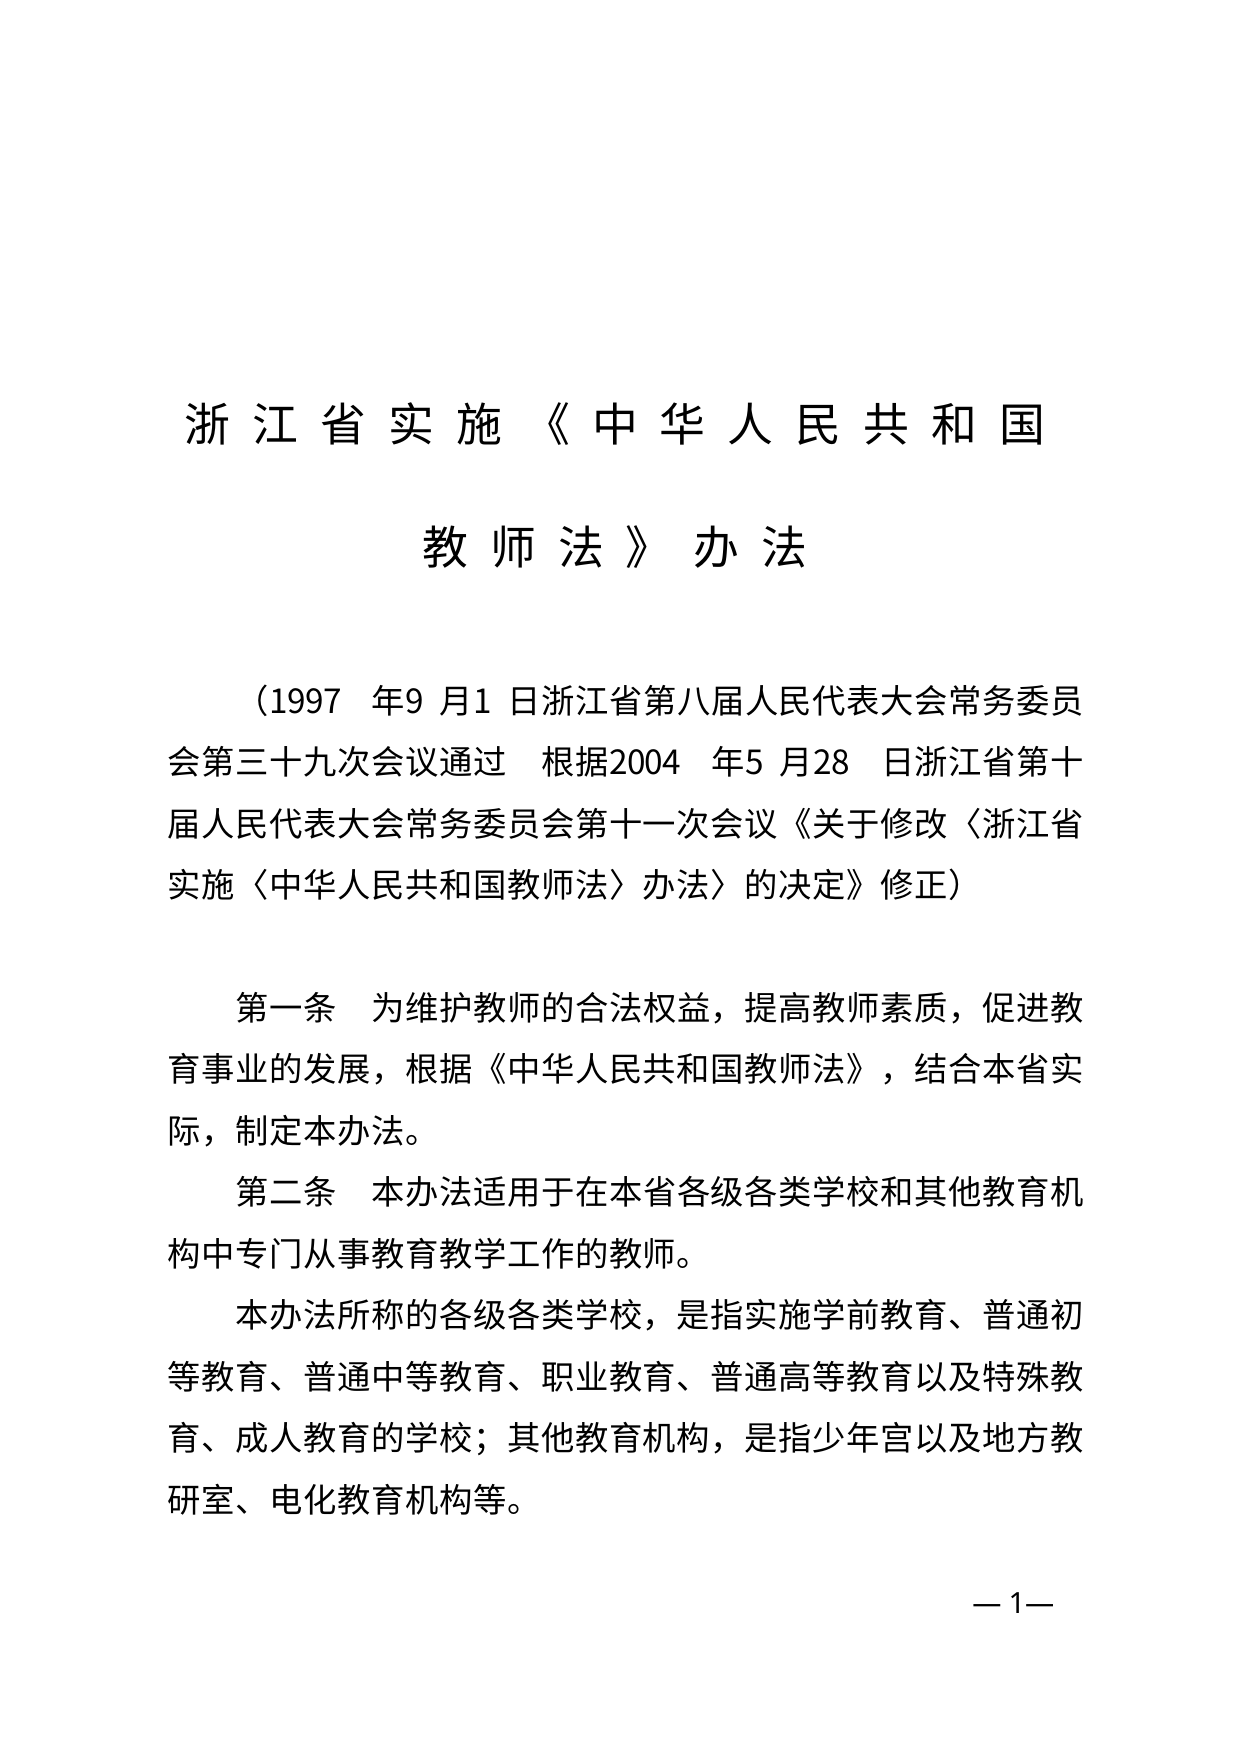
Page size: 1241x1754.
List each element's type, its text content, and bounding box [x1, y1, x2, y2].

text 第二条 本办法适用于在本省各级各类学校和其他教育机构中专门从事教育教学工作的教师。 [168, 1159, 1084, 1282]
text （1997年9月1日浙江省第八届人民代表大会常务委员会第三十九次会议通过 根据2004年5月28日浙江省第十届人民代表大会常务委员会第十一次会议《关于修改〈浙江省实施〈中华人民共和国教师法〉办法〉的决定》修正） [168, 668, 1084, 914]
text 浙江省实施《中华人民共和国教师法》办法 [168, 361, 1084, 606]
text 第一条 为维护教师的合法权益，提高教师素质，促进教育事业的发展，根据《中华人民共和国教师法》，结合本省实际，制定本办法。 [168, 975, 1084, 1159]
text 本办法所称的各级各类学校，是指实施学前教育、普通初等教育、普通中等教育、职业教育、普通高等教育以及特殊教育、成人教育的学校；其他教育机构，是指少年宫以及地方教研室、电化教育机构等。 [168, 1282, 1084, 1528]
